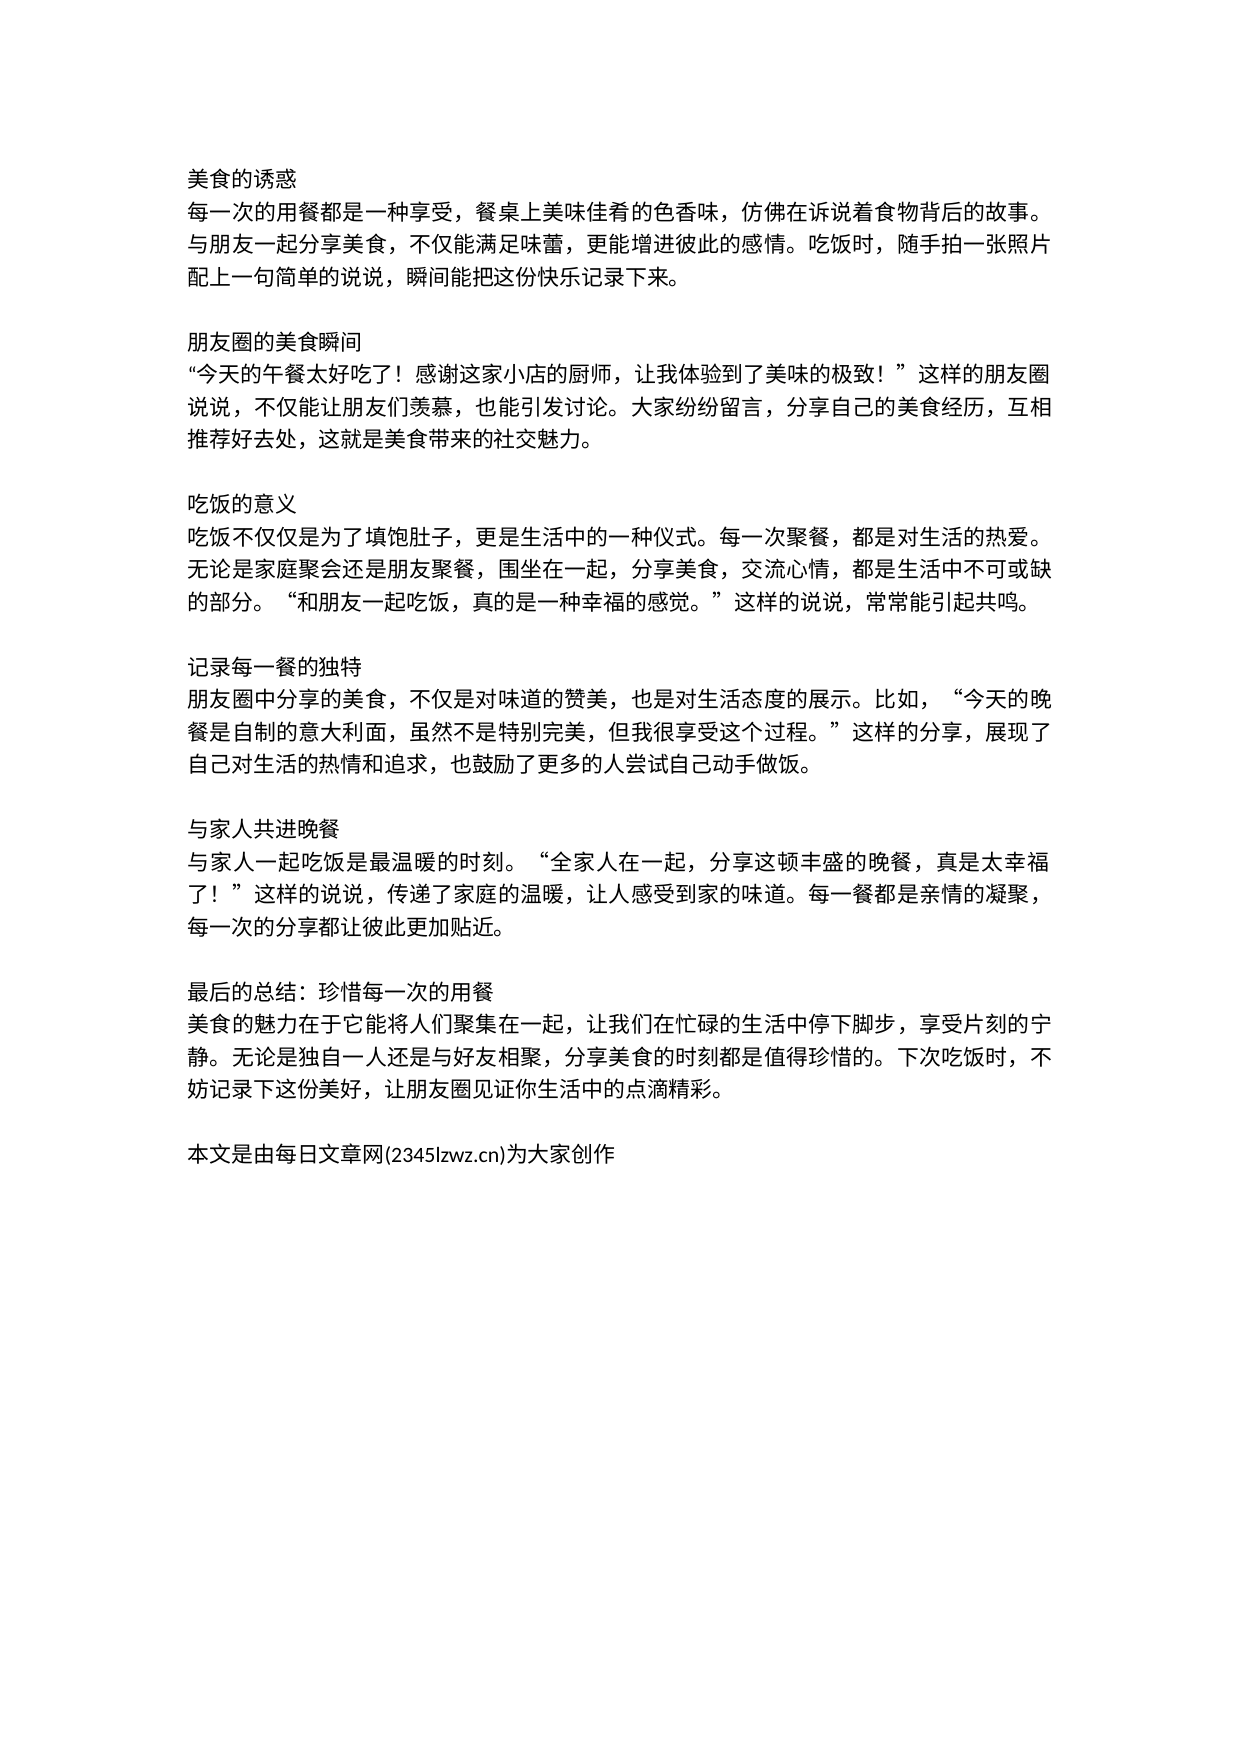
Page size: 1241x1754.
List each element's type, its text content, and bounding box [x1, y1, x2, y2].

text “今天的午餐太好吃了！感谢这家小店的厨师，让我体验到了美味的极致！”这样的朋友圈说说，不仅能让朋友们羡慕，也能引发讨论。大家纷纷留言，分享自己的美食经历，互相推荐好去处，这就是美食带来的社交魅力。 [187, 357, 1053, 454]
text 美食的魅力在于它能将人们聚集在一起，让我们在忙碌的生活中停下脚步，享受片刻的宁静。无论是独自一人还是与好友相聚，分享美食的时刻都是值得珍惜的。下次吃饭时，不妨记录下这份美好，让朋友圈见证你生活中的点滴精彩。 [187, 1007, 1053, 1104]
text 吃饭不仅仅是为了填饱肚子，更是生活中的一种仪式。每一次聚餐，都是对生活的热爱。无论是家庭聚会还是朋友聚餐，围坐在一起，分享美食，交流心情，都是生活中不可或缺的部分。“和朋友一起吃饭，真的是一种幸福的感觉。”这样的说说，常常能引起共鸣。 [187, 519, 1053, 617]
text 与家人共进晚餐 [187, 812, 1053, 844]
text 吃饭的意义 [187, 487, 1053, 519]
text 最后的总结：珍惜每一次的用餐 [187, 974, 1053, 1007]
text 朋友圈的美食瞬间 [187, 324, 1053, 357]
text 记录每一餐的独特 [187, 649, 1053, 682]
text 美食的诱惑 [187, 162, 1053, 194]
text 每一次的用餐都是一种享受，餐桌上美味佳肴的色香味，仿佛在诉说着食物背后的故事。与朋友一起分享美食，不仅能满足味蕾，更能增进彼此的感情。吃饭时，随手拍一张照片，配上一句简单的说说，瞬间能把这份快乐记录下来。 [187, 194, 1053, 292]
text 朋友圈中分享的美食，不仅是对味道的赞美，也是对生活态度的展示。比如，“今天的晚餐是自制的意大利面，虽然不是特别完美，但我很享受这个过程。”这样的分享，展现了自己对生活的热情和追求，也鼓励了更多的人尝试自己动手做饭。 [187, 682, 1053, 779]
text 本文是由每日文章网(2345lzwz.cn)为大家创作 [187, 1137, 1053, 1169]
text 与家人一起吃饭是最温暖的时刻。“全家人在一起，分享这顿丰盛的晚餐，真是太幸福了！”这样的说说，传递了家庭的温暖，让人感受到家的味道。每一餐都是亲情的凝聚，每一次的分享都让彼此更加贴近。 [187, 844, 1053, 942]
